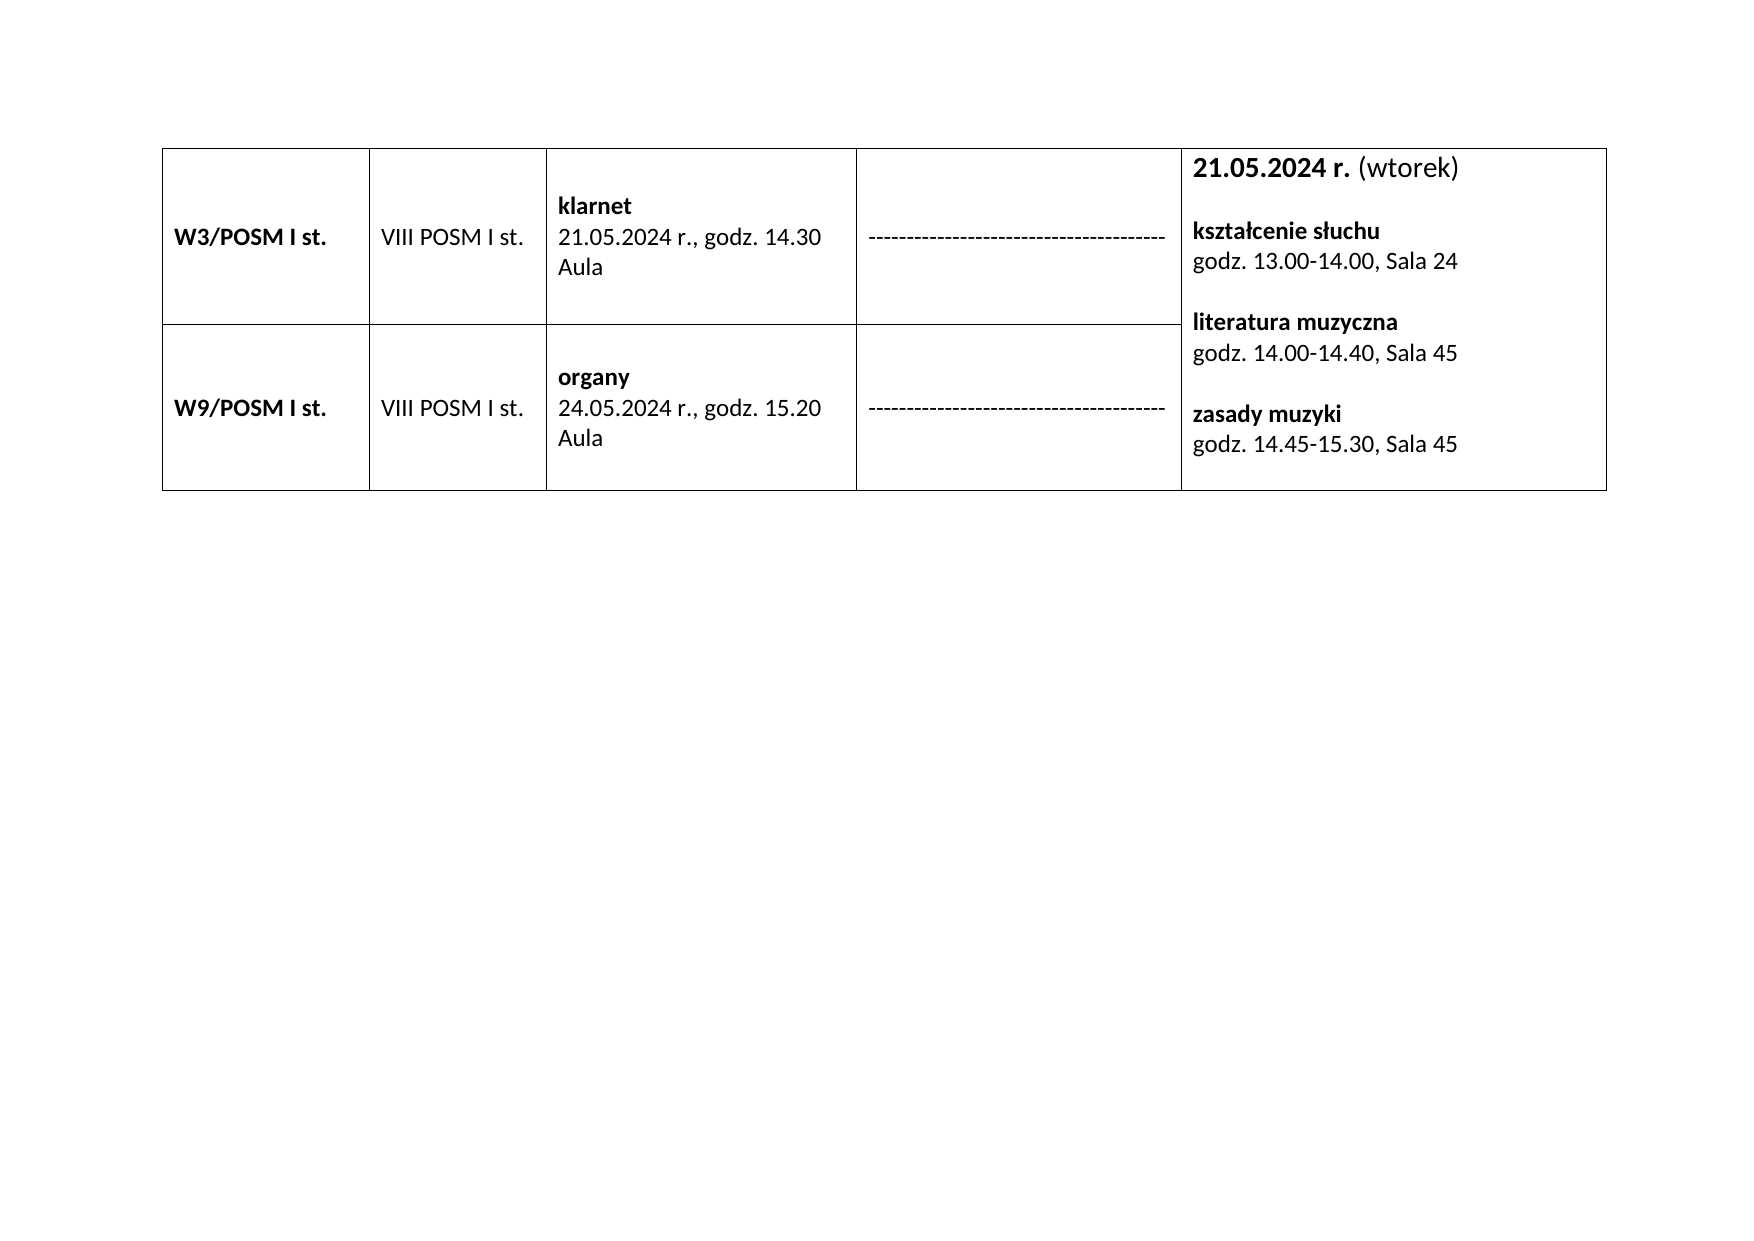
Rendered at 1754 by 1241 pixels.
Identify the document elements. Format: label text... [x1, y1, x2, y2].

table_cell klarnet 21.05.2024 r., godz. 14.30 Aula [547, 149, 856, 324]
table_cell W3/POSM I st. [163, 149, 369, 324]
table_cell 21.05.2024 r. (wtorek) kształcenie słuchu godz. 13.00-14.00, Sala 24 literatura muzyczna godz. 14.00-14.40, Sala 45 zasady muzyki godz. 14.45-15.30, Sala 45 [1182, 149, 1606, 489]
table_cell VIII POSM I st. [370, 149, 546, 324]
table_cell VIII POSM I st. [370, 325, 546, 489]
table_cell --------------------------------------- [857, 325, 1181, 489]
table_cell organy 24.05.2024 r., godz. 15.20 Aula [547, 325, 856, 489]
table_cell W9/POSM I st. [163, 325, 369, 489]
table_cell --------------------------------------- [857, 149, 1181, 324]
